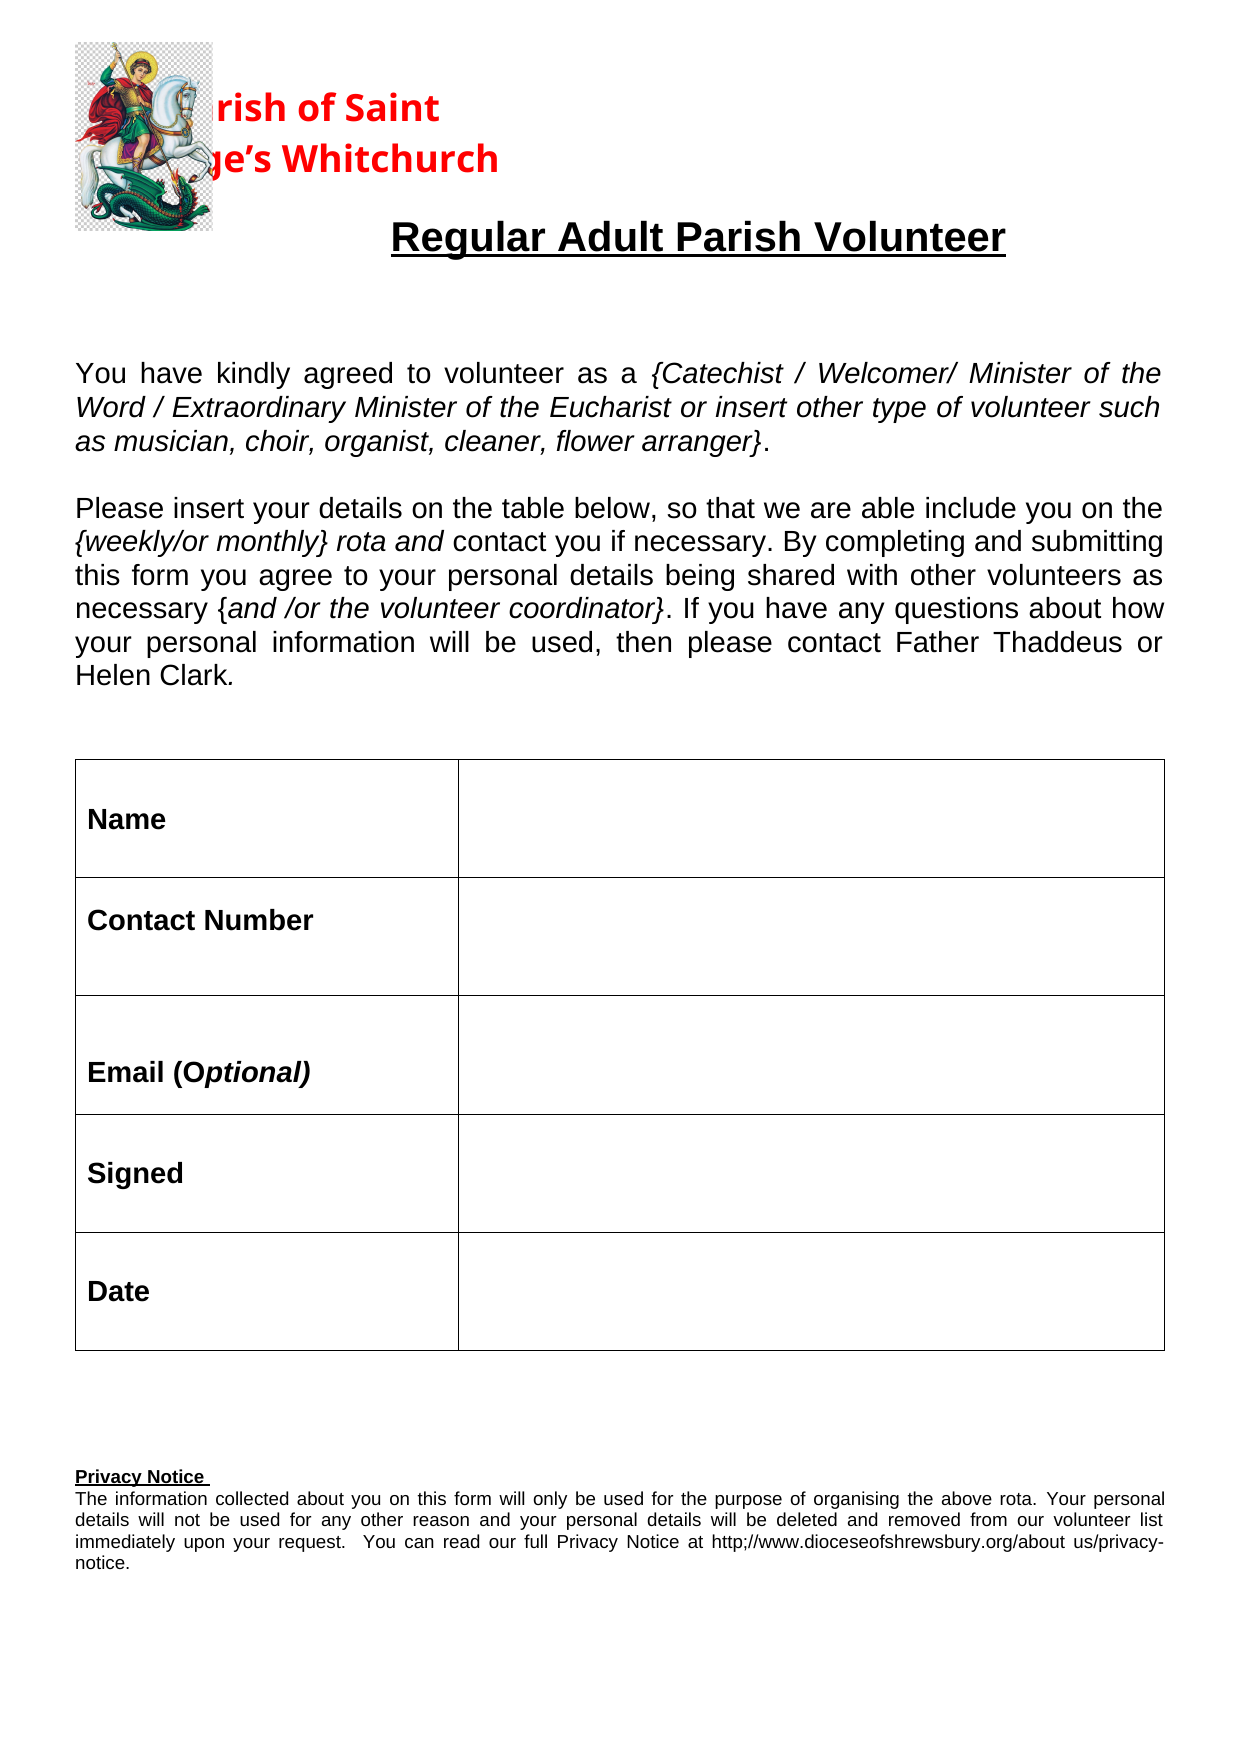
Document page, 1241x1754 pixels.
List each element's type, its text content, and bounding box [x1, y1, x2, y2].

table_cell Date [76, 1233, 458, 1350]
table_header [459, 760, 1164, 877]
table_header Name [76, 760, 458, 877]
table_cell [459, 878, 1164, 995]
table_cell [459, 1233, 1164, 1350]
text Please insert your details on the table below, so that we are able include you on the {weekly/or monthly} rota and contact you if necessary. By completing and submitting this form you agree to your personal details being shared with other volunteers as necessary {and /or the volunteer coordinator}. If you have any questions about how your personal information will be used, then please contact Father Thaddeus or Helen Clark. [75, 491, 1165, 692]
table_cell Contact Number [76, 878, 458, 995]
text Regular Adult Parish Volunteer [75, 213, 1165, 261]
table_cell [459, 1115, 1164, 1232]
table_cell [459, 996, 1164, 1113]
text Privacy Notice [75, 1466, 1165, 1487]
table_cell Email (Optional) [76, 996, 458, 1113]
text You have kindly agreed to volunteer as a {Catechist / Welcomer/ Minister of the Word / Extraordinary Minister of the Eucharist or insert other type of volunteer such as musician, choir, organist, cleaner, flower arranger}. [75, 357, 1165, 457]
table_cell Signed [76, 1115, 458, 1232]
picture [75, 42, 213, 230]
text The information collected about you on this form will only be used for the purpose of organising the above rota. Your personal details will not be used for any other reason and your personal details will be deleted and removed from our volunteer list immediately upon your request. You can read our full Privacy Notice at http;//www.dioceseofshrewsbury.org/about us/privacy-notice. [75, 1487, 1165, 1573]
